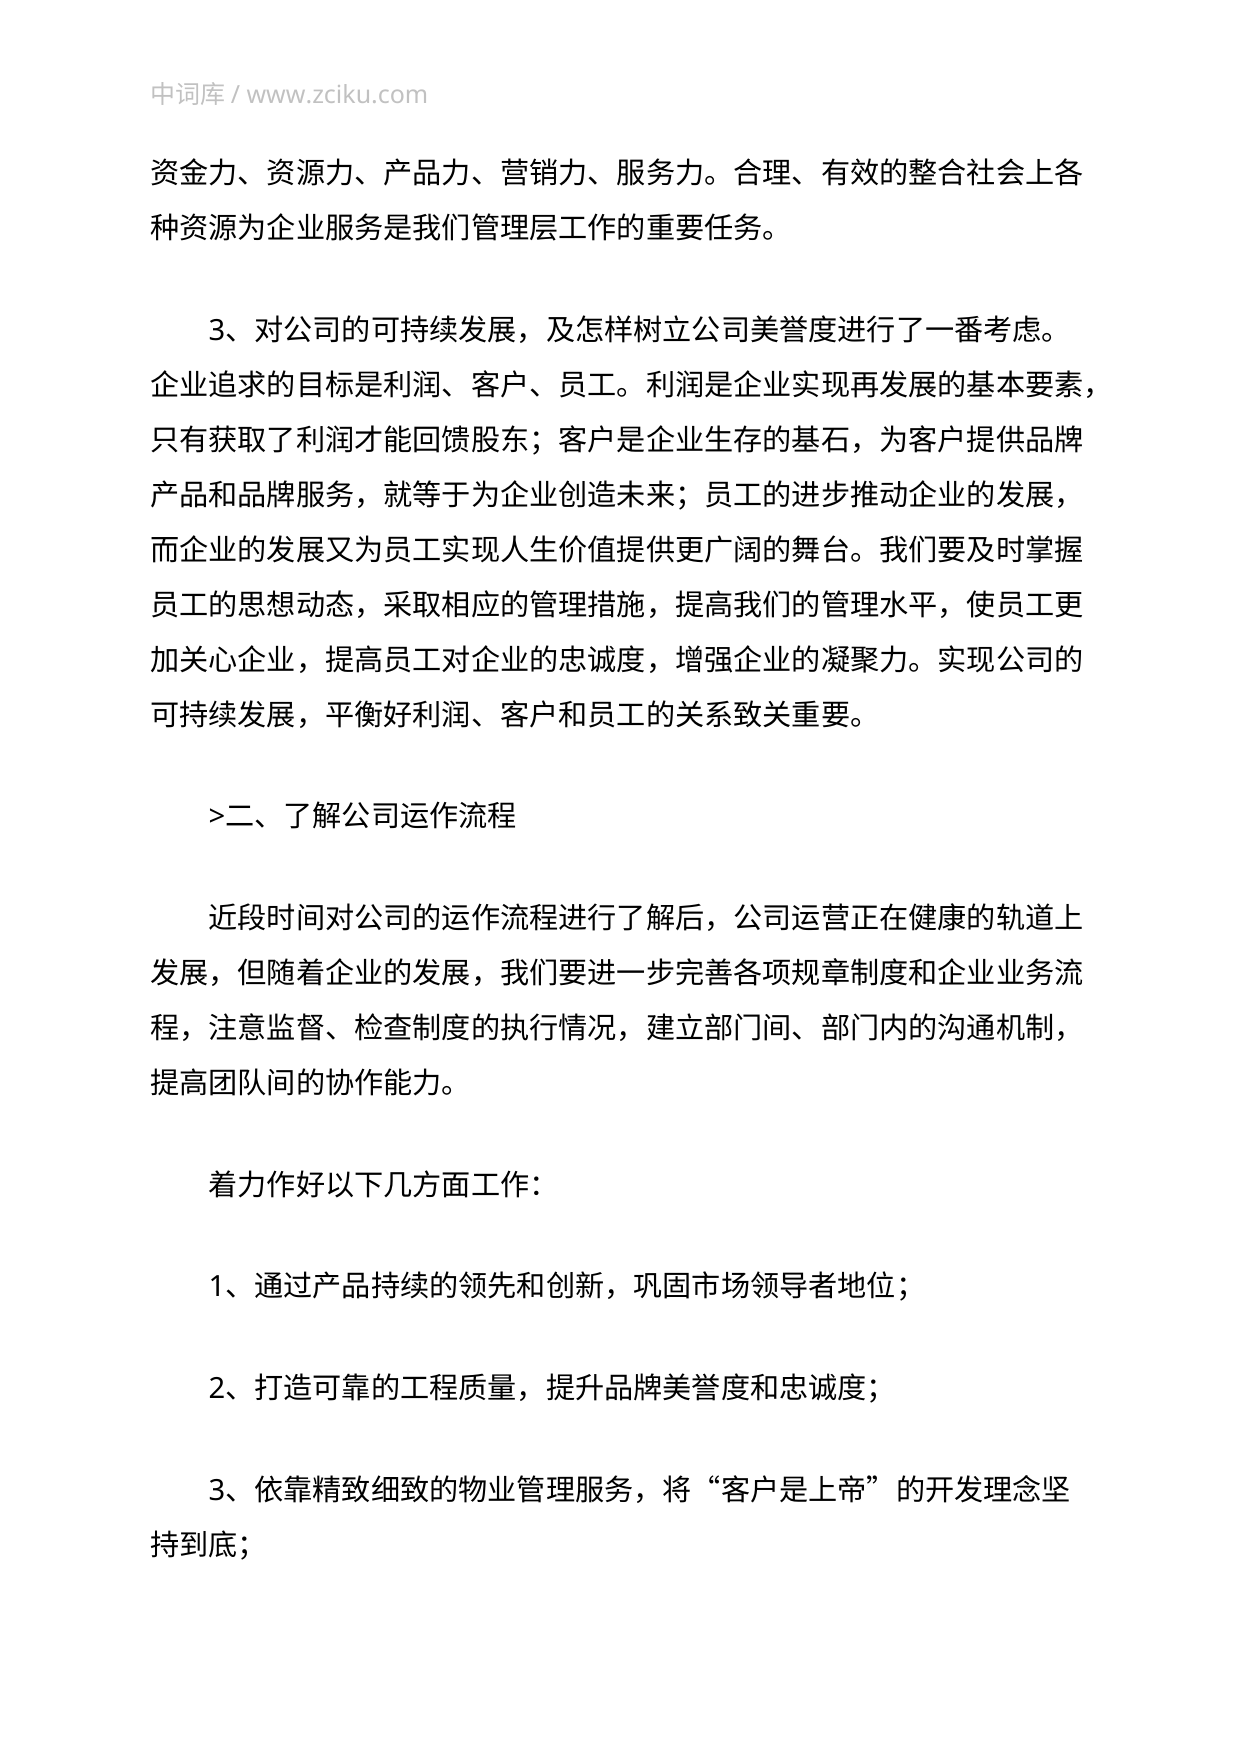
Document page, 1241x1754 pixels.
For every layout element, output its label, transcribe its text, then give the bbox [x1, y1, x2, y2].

text 3、依靠精致细致的物业管理服务，将“客户是上帝”的开发理念坚持到底； [150, 1467, 1090, 1564]
text 1、通过产品持续的领先和创新，巩固市场领导者地位； [150, 1263, 1090, 1305]
text >二、了解公司运作流程 [150, 793, 1090, 835]
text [150, 150, 1090, 247]
text 着力作好以下几方面工作： [150, 1161, 1090, 1203]
text 2、打造可靠的工程质量，提升品牌美誉度和忠诚度； [150, 1365, 1090, 1407]
text 3、对公司的可持续发展，及怎样树立公司美誉度进行了一番考虑。企业追求的目标是利润、客户、员工。利润是企业实现再发展的基本要素，只有获取了利润才能回馈股东；客户是企业生存的基石，为客户提供品牌产品和品牌服务，就等于为企业创造未来；员工的进步推动企业的发展，而企业的发展又为员工实现人生价值提供更广阔的舞台。我们要及时掌握员工的思想动态，采取相应的管理措施，提高我们的管理水平，使员工更加关心企业，提高员工对企业的忠诚度，增强企业的凝聚力。实现公司的可持续发展，平衡好利润、客户和员工的关系致关重要。 [150, 307, 1090, 733]
text 近段时间对公司的运作流程进行了解后，公司运营正在健康的轨道上发展，但随着企业的发展，我们要进一步完善各项规章制度和企业业务流程，注意监督、检查制度的执行情况，建立部门间、部门内的沟通机制，提高团队间的协作能力。 [150, 895, 1090, 1102]
